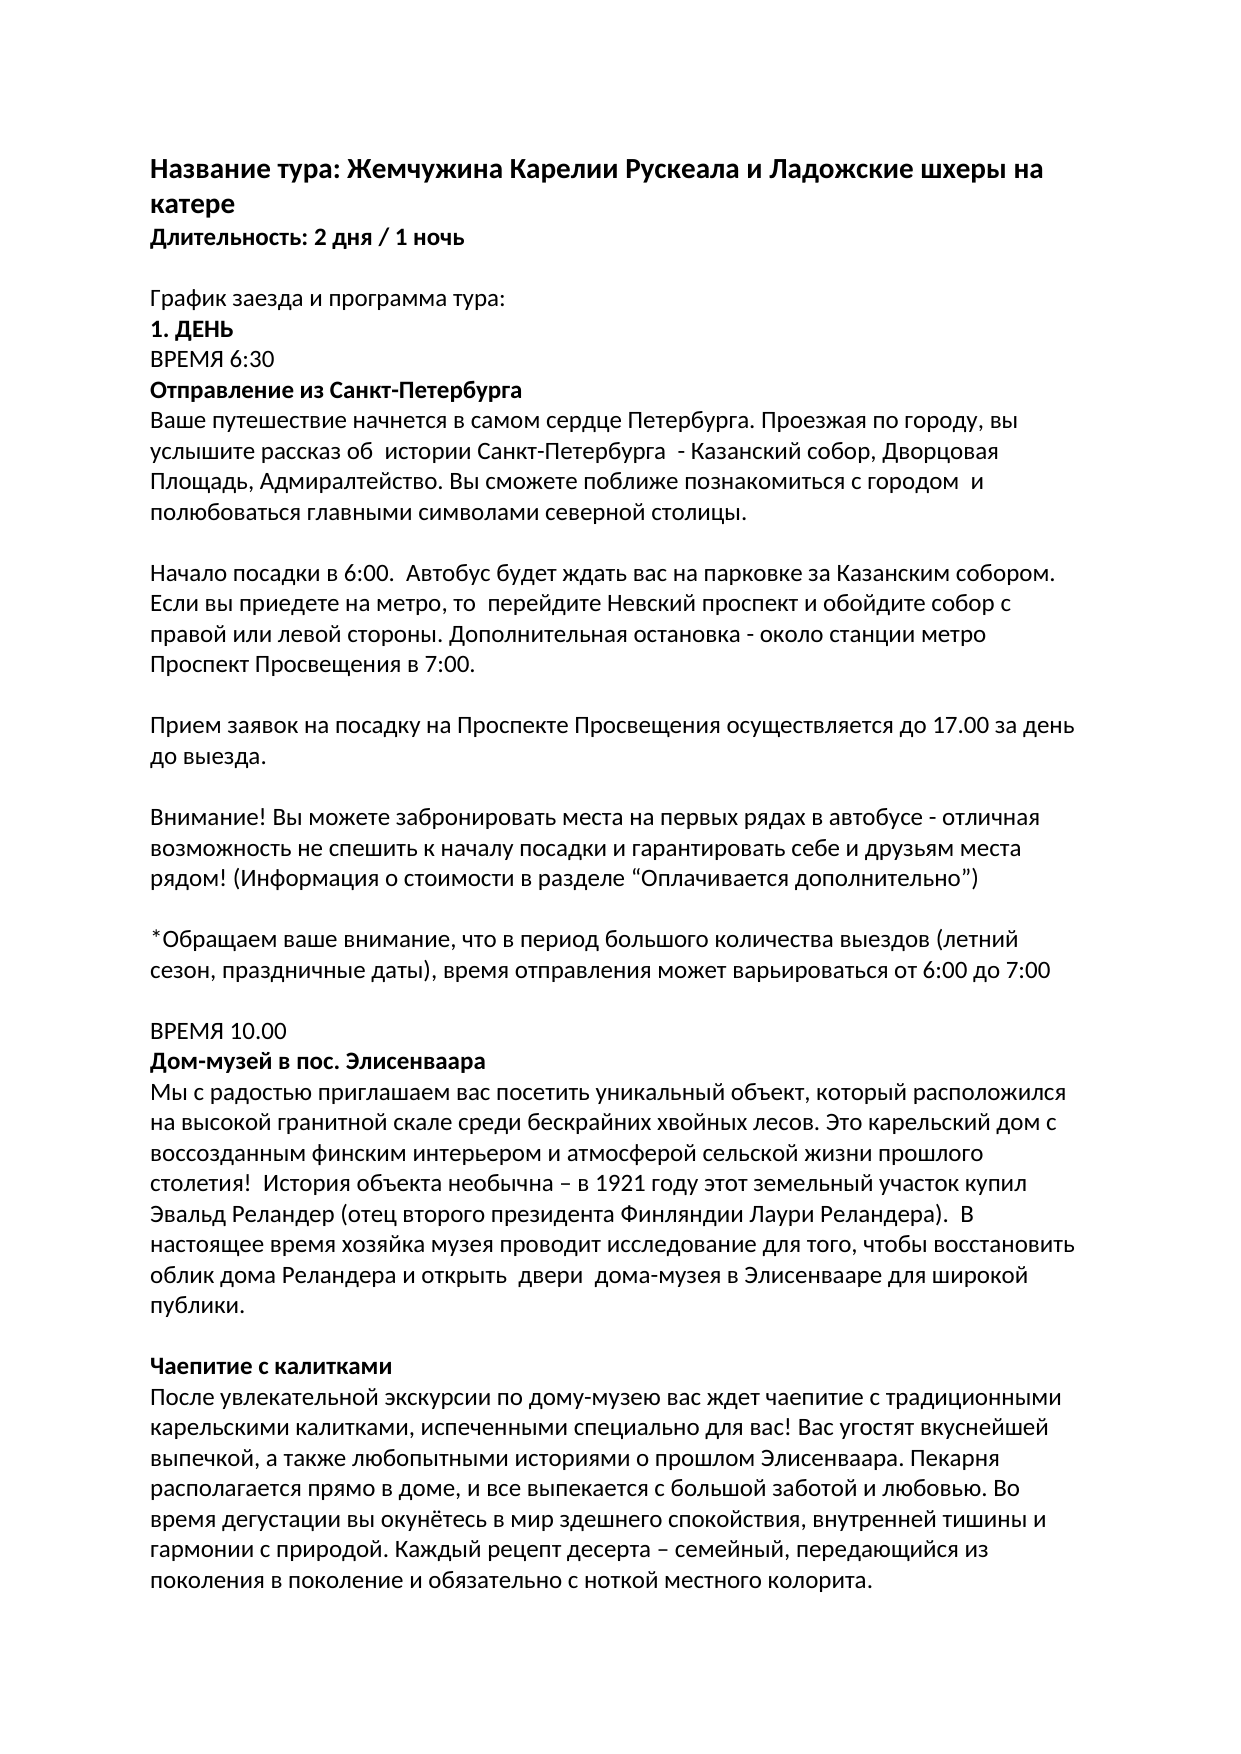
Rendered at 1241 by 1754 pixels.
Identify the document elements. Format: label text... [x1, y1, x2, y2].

text Внимание! Вы можете забронировать места на первых рядах в автобусе - отличная возможность не спешить к началу посадки и гарантировать себе и друзьям места рядом! (Информация о стоимости в разделе “Оплачивается дополнительно”) [150, 801, 1090, 893]
text Название тура: Жемчужина Карелии Рускеала и Ладожские шхеры на катере [150, 150, 1090, 221]
text После увлекательной экскурсии по дому-музею вас ждет чаепитие с традиционными карельскими калитками, испеченными специально для вас! Вас угостят вкуснейшей выпечкой, а также любопытными историями о прошлом Элисенваара. Пекарня располагается прямо в доме, и все выпекается с большой заботой и любовью. Во время дегустации вы окунётесь в мир здешнего спокойствия, внутренней тишины и гармонии с природой. Каждый рецепт десерта – семейный, передающийся из поколения в поколение и обязательно с ноткой местного колорита. [150, 1381, 1090, 1595]
text График заезда и программа тура: [150, 282, 1090, 313]
text Мы с радостью приглашаем вас посетить уникальный объект, который расположился на высокой гранитной скале среди бескрайних хвойных лесов. Это карельский дом с воссозданным финским интерьером и атмосферой сельской жизни прошлого столетия! История объекта необычна – в 1921 году этот земельный участок купил Эвальд Реландер (отец второго президента Финляндии Лаури Реландера). В настоящее время хозяйка музея проводит исследование для того, чтобы восстановить облик дома Реландера и открыть двери дома-музея в Элисенвааре для широкой публики. [150, 1076, 1090, 1320]
text *Обращаем ваше внимание, что в период большого количества выездов (летний сезон, праздничные даты), время отправления может варьироваться от 6:00 до 7:00 [150, 923, 1090, 984]
text Ваше путешествие начнется в самом сердце Петербурга. Проезжая по городу, вы услышите рассказ об истории Санкт-Петербурга - Казанский собор, Дворцовая Площадь, Адмиралтейство. Вы сможете поближе познакомиться с городом и полюбоваться главными символами северной столицы. [150, 404, 1090, 526]
text ВРЕМЯ 10.00 [150, 1015, 1090, 1045]
text Начало посадки в 6:00. Автобус будет ждать вас на парковке за Казанским собором. Если вы приедете на метро, то перейдите Невский проспект и обойдите собор с правой или левой стороны. Дополнительная остановка - около станции метро Проспект Просвещения в 7:00. [150, 557, 1090, 679]
text Чаепитие с калитками [150, 1351, 1090, 1381]
text ВРЕМЯ 6:30 [150, 343, 1090, 374]
text Дом-музей в пос. Элисенваара [150, 1045, 1090, 1076]
text Отправление из Санкт-Петербурга [150, 374, 1090, 404]
text Длительность: 2 дня / 1 ночь [150, 221, 1090, 252]
text 1. ДЕНЬ [150, 313, 1090, 343]
text Прием заявок на посадку на Проспекте Просвещения осуществляется до 17.00 за день до выезда. [150, 709, 1090, 771]
